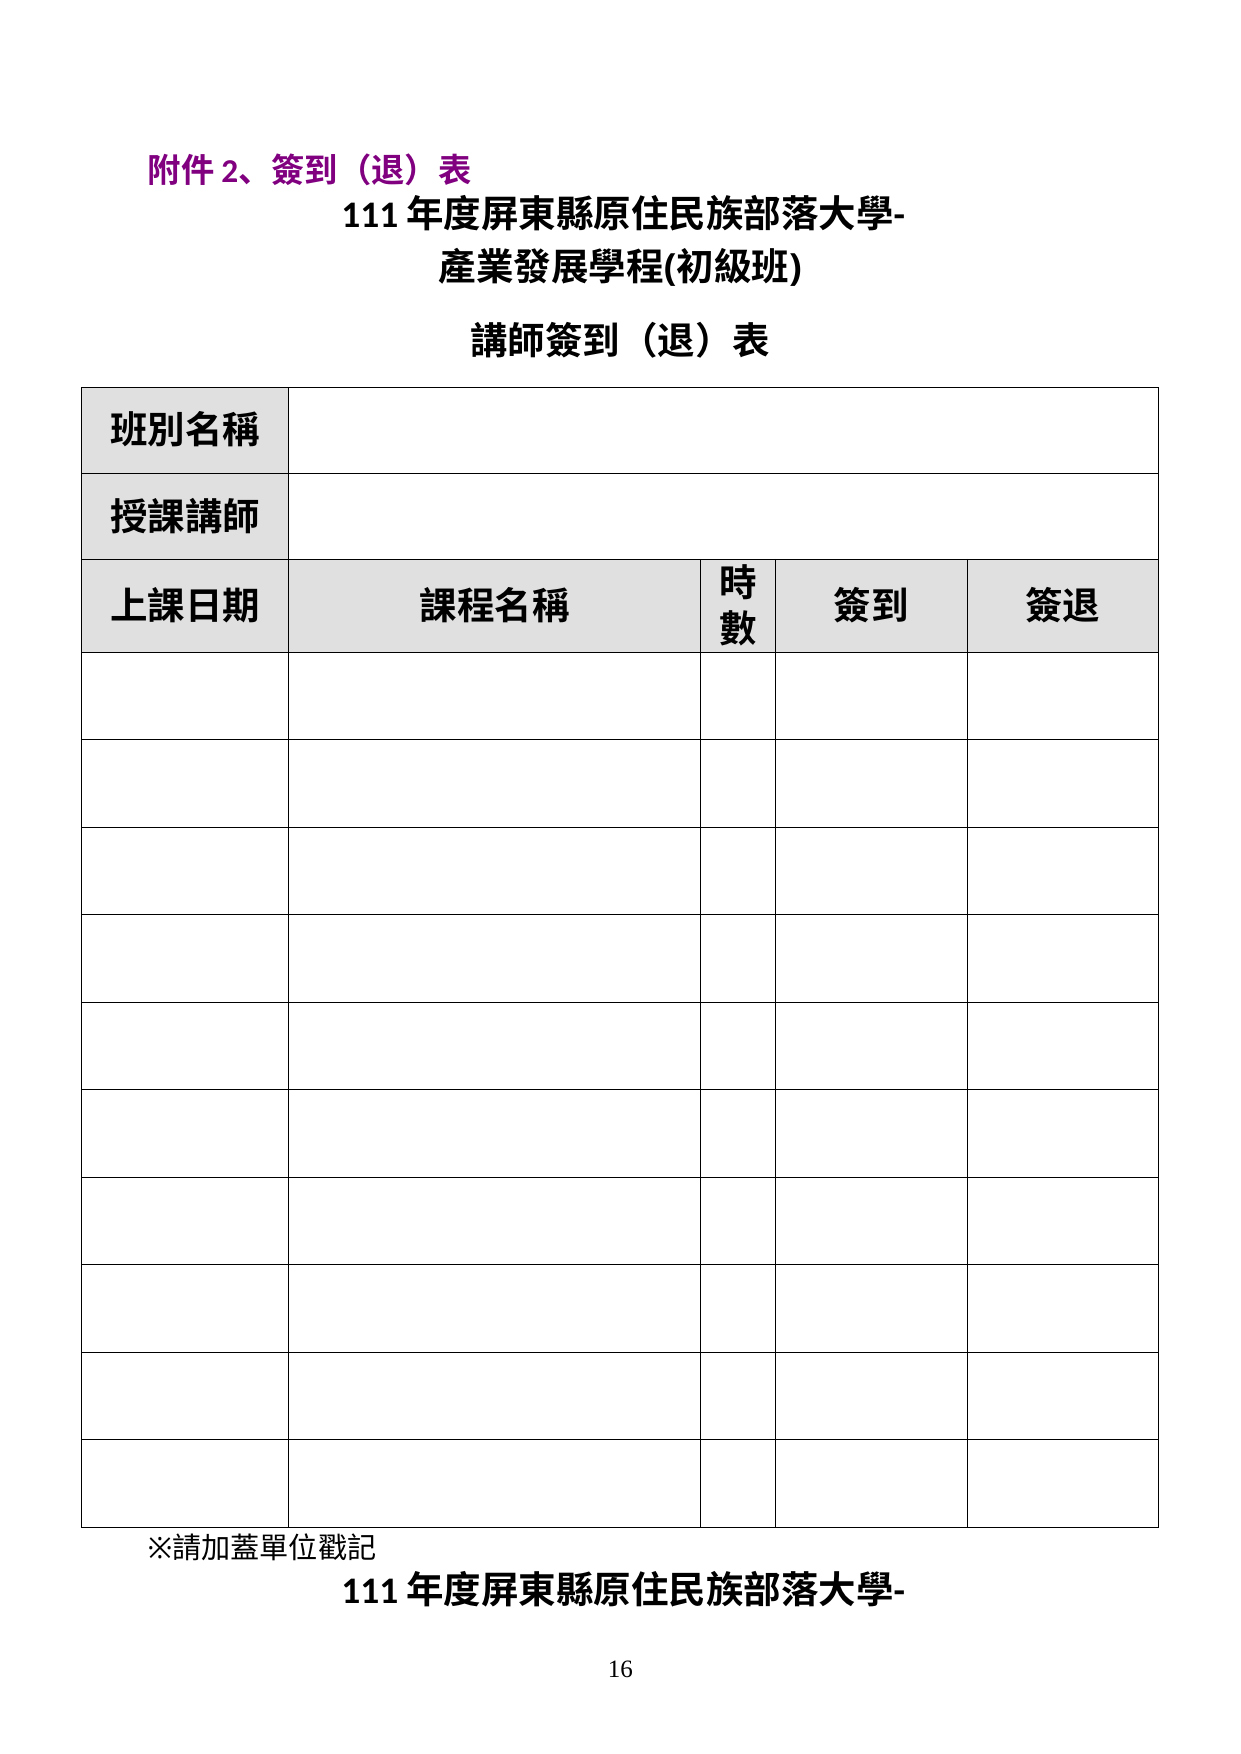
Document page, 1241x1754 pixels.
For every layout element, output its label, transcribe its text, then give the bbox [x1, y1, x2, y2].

table_cell 授課講師 [82, 474, 288, 559]
table_cell [289, 1178, 700, 1264]
table_cell [968, 1178, 1158, 1264]
table_cell [701, 1178, 775, 1264]
table_cell [968, 1003, 1158, 1089]
table_cell 時數 [701, 560, 775, 652]
table_cell [968, 1090, 1158, 1177]
table_cell [82, 1178, 288, 1264]
table_cell [289, 1353, 700, 1439]
table_cell [968, 828, 1158, 914]
table_cell [701, 1440, 775, 1527]
table_cell [776, 1353, 967, 1439]
table_cell [968, 1265, 1158, 1352]
table_cell [776, 915, 967, 1002]
table_cell [776, 1178, 967, 1264]
table_cell 簽退 [968, 560, 1158, 652]
table_cell [968, 1353, 1158, 1439]
text 111年度屏東縣原住民族部落大學- [148, 191, 1098, 237]
table_cell [289, 828, 700, 914]
table_cell 課程名稱 [289, 560, 700, 652]
table_cell [776, 1265, 967, 1352]
table_cell [776, 653, 967, 739]
table_cell [289, 1003, 700, 1089]
table_cell 上課日期 [82, 560, 288, 652]
table_cell [701, 828, 775, 914]
text 111年度屏東縣原住民族部落大學- [148, 1567, 1098, 1613]
table_cell [776, 1090, 967, 1177]
text 講師簽到（退）表 [148, 318, 1092, 364]
table_cell [289, 1440, 700, 1527]
table_cell [82, 1090, 288, 1177]
table_cell [776, 740, 967, 827]
table_cell 簽到 [776, 560, 967, 652]
table_cell [701, 1090, 775, 1177]
table_cell [289, 474, 1158, 559]
table_cell [82, 1265, 288, 1352]
table_cell [289, 1090, 700, 1177]
text 附件2、簽到（退）表 [148, 150, 1092, 191]
table_cell [968, 915, 1158, 1002]
table_header 班別名稱 [82, 388, 288, 473]
table_cell [289, 915, 700, 1002]
table_cell [776, 1003, 967, 1089]
table_cell [968, 740, 1158, 827]
table_cell [701, 1353, 775, 1439]
text ※請加蓋單位戳記 [148, 1528, 1092, 1567]
table_cell [701, 740, 775, 827]
table_cell [701, 1003, 775, 1089]
table_cell [776, 1440, 967, 1527]
table_cell [968, 1440, 1158, 1527]
table_cell [82, 828, 288, 914]
table_cell [82, 915, 288, 1002]
table_header [289, 388, 1158, 473]
table_cell [82, 1440, 288, 1527]
table_cell [289, 653, 700, 739]
table_cell [968, 653, 1158, 739]
text 產業發展學程(初級班) [148, 237, 1092, 291]
table_cell [82, 1003, 288, 1089]
table_cell [701, 915, 775, 1002]
table_cell [289, 740, 700, 827]
table_cell [82, 653, 288, 739]
table_cell [701, 1265, 775, 1352]
table_cell [82, 740, 288, 827]
table_cell [776, 828, 967, 914]
table_cell [701, 653, 775, 739]
table_cell [289, 1265, 700, 1352]
table_cell [82, 1353, 288, 1439]
